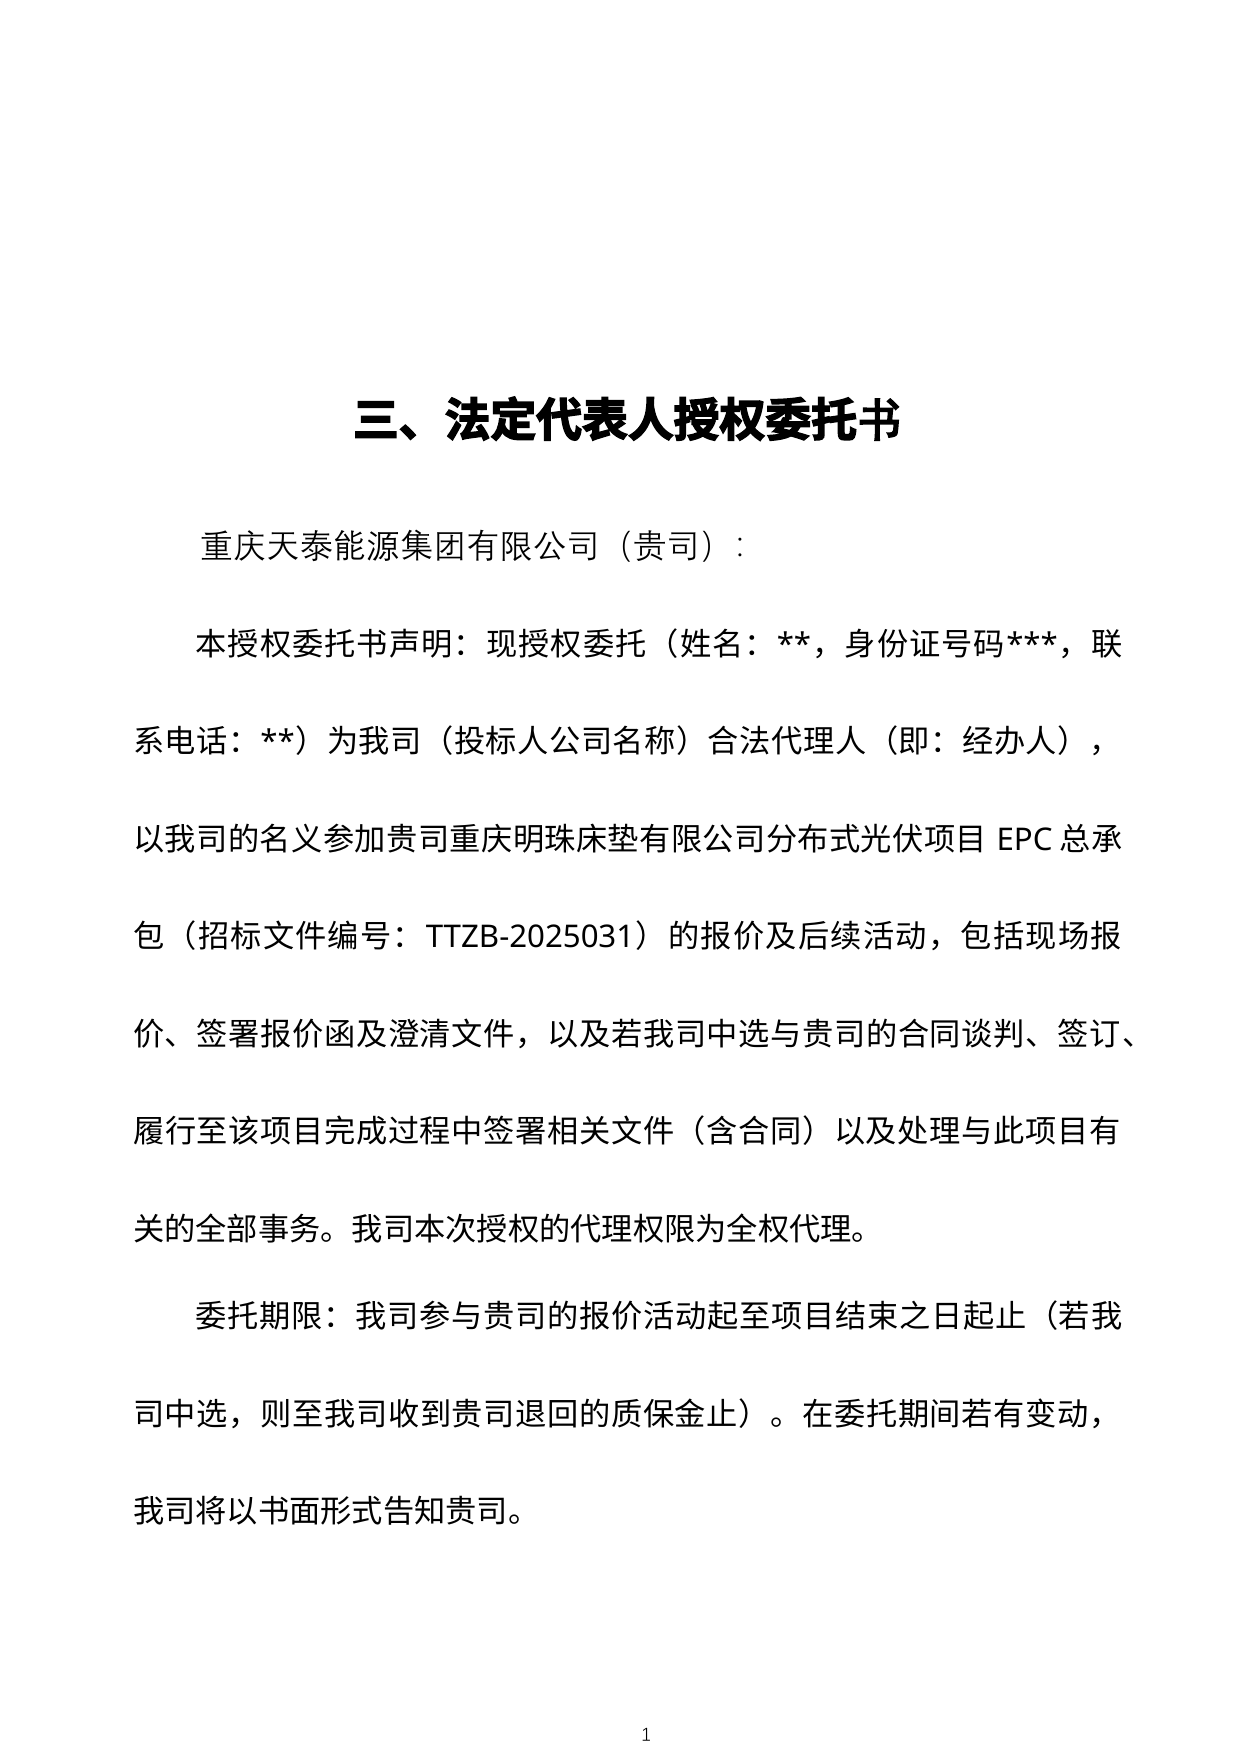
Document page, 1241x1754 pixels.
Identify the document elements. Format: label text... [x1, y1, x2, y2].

subtitle 三、法定代表人授权委托书 [133, 384, 1122, 449]
text 本授权委托书声明：现授权委托（姓名：**，身份证号码***，联系电话：**）为我司（投标人公司名称）合法代理人（即：经办人），以我司的名义参加贵司重庆明珠床垫有限公司分布式光伏项目EPC总承包（招标文件编号：TTZB-2025031）的报价及后续活动，包括现场报价、签署报价函及澄清文件，以及若我司中选与贵司的合同谈判、签订、履行至该项目完成过程中签署相关文件（含合同）以及处理与此项目有关的全部事务。我司本次授权的代理权限为全权代理。 [133, 609, 1122, 1259]
text 重庆天泰能源集团有限公司（贵司）： [133, 514, 1122, 579]
text 委托期限：我司参与贵司的报价活动起至项目结束之日起止（若我司中选，则至我司收到贵司退回的质保金止）。在委托期间若有变动，我司将以书面形式告知贵司。 [133, 1282, 1122, 1542]
